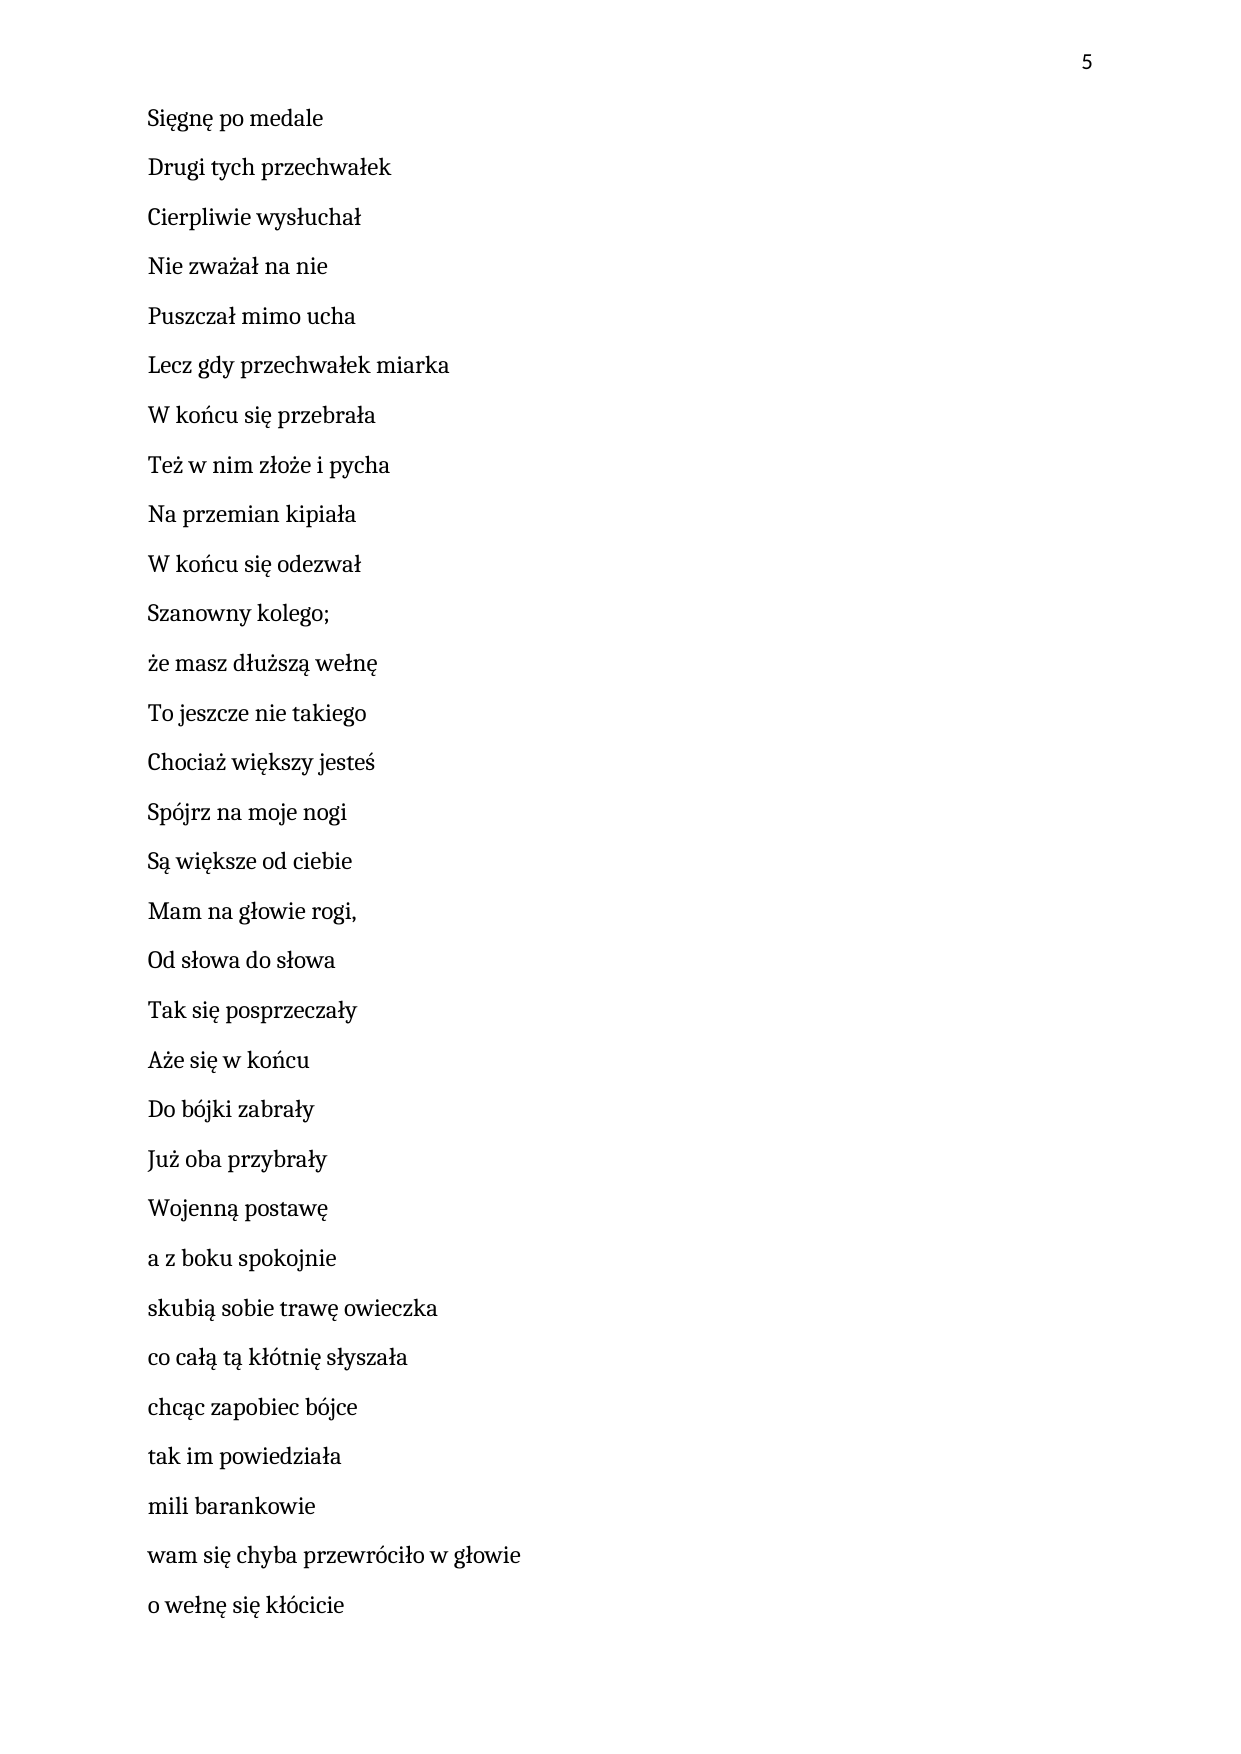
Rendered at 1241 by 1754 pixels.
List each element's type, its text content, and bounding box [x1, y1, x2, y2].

text Są większe od ciebie [148, 847, 1093, 876]
text Puszczał mimo ucha [148, 302, 1093, 331]
text Też w nim złoże i pycha [148, 451, 1093, 479]
text Już oba przybrały [148, 1145, 1093, 1173]
text Sięgnę po medale [148, 103, 1093, 132]
text W końcu się odezwał [148, 550, 1093, 578]
text To jeszcze nie takiego [148, 698, 1093, 727]
text Lecz gdy przechwałek miarka [148, 351, 1093, 380]
text skubią sobie trawę owieczka [148, 1293, 1093, 1322]
text Cierpliwie wysłuchał [148, 203, 1093, 231]
text że masz dłuższą wełnę [148, 649, 1093, 678]
text Spójrz na moje nogi [148, 798, 1093, 826]
text Mam na głowie rogi, [148, 897, 1093, 926]
text Nie zważał na nie [148, 252, 1093, 281]
text Wojenną postawę [148, 1194, 1093, 1223]
text Szanowny kolego; [148, 599, 1093, 628]
text Na przemian kipiała [148, 500, 1093, 529]
text mili barankowie [148, 1492, 1093, 1521]
text Aże się w końcu [148, 1046, 1093, 1074]
text a z boku spokojnie [148, 1244, 1093, 1273]
text wam się chyba przewróciło w głowie [148, 1541, 1093, 1570]
text o wełnę się kłócicie [148, 1591, 1093, 1620]
text chcąc zapobiec bójce [148, 1393, 1093, 1421]
text W końcu się przebrała [148, 401, 1093, 430]
text Drugi tych przechwałek [148, 153, 1093, 182]
text Chociaż większy jesteś [148, 748, 1093, 777]
text co całą tą kłótnię słyszała [148, 1343, 1093, 1372]
text tak im powiedziała [148, 1442, 1093, 1471]
text Tak się posprzeczały [148, 996, 1093, 1025]
text Do bójki zabrały [148, 1095, 1093, 1124]
text Od słowa do słowa [148, 946, 1093, 975]
